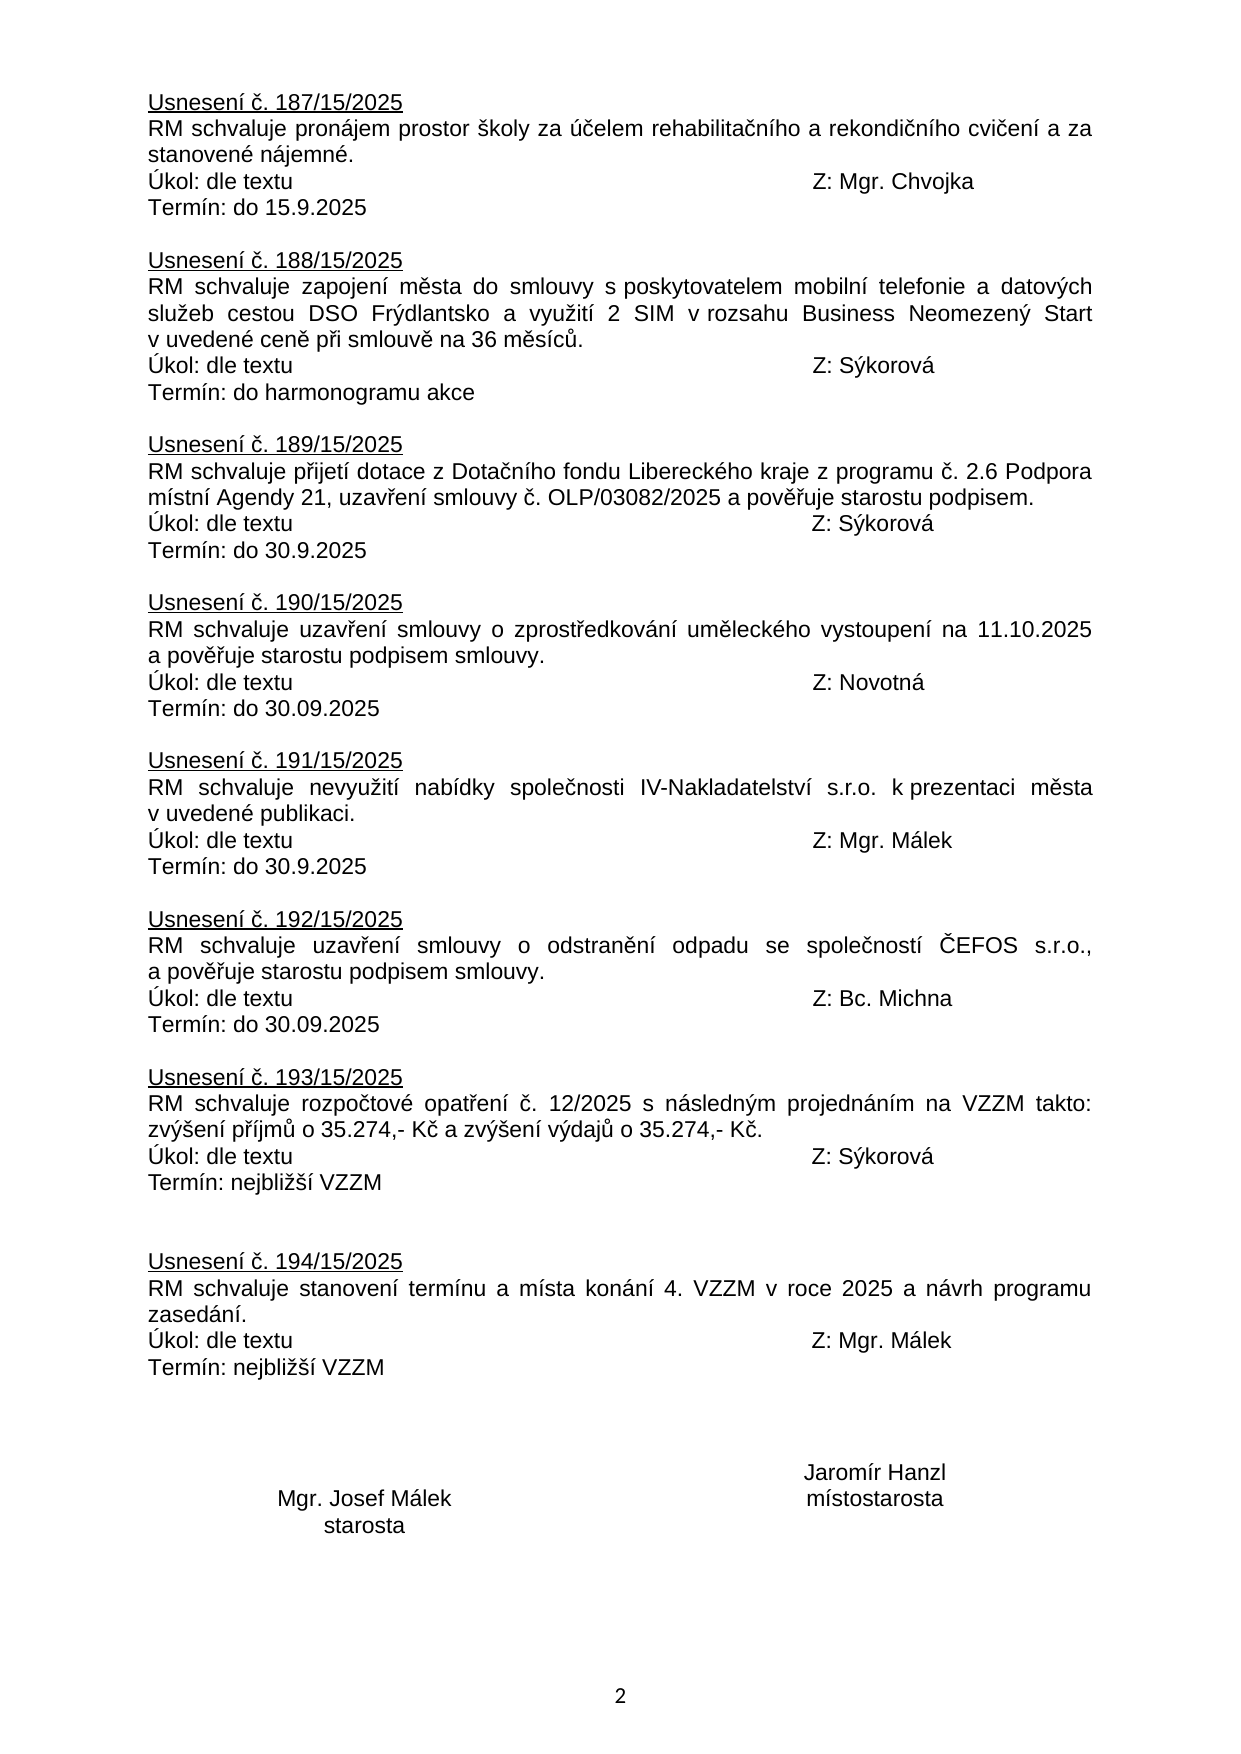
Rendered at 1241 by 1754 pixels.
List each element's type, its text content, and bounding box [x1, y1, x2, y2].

text Úkol: dle textu Z: Sýkorová [148, 510, 1093, 537]
text Usnesení č. 189/15/2025 [148, 431, 1093, 458]
text Úkol: dle textu Z: Mgr. Málek [148, 827, 1090, 853]
text Termín: do 30.09.2025 [148, 1011, 1093, 1037]
text Termín: do 30.9.2025 [148, 537, 1093, 563]
text Usnesení č. 187/15/2025 [148, 89, 1093, 115]
text starosta [148, 1512, 581, 1538]
text RM schvaluje zapojení města do smlouvy s poskytovatelem mobilní telefonie a datových služeb cestou DSO Frýdlantsko a využití 2 SIM v rozsahu Business Neomezený Start v uvedené ceně při smlouvě na 36 měsíců. [148, 273, 1093, 352]
text Termín: nejbližší VZZM [148, 1169, 1093, 1196]
text Termín: do 30.9.2025 [148, 853, 1093, 879]
text Usnesení č. 194/15/2025 [148, 1248, 1093, 1274]
text RM schvaluje rozpočtové opatření č. 12/2025 s následným projednáním na VZZM takto: zvýšení příjmů o 35.274,- Kč a zvýšení výdajů o 35.274,- Kč. [148, 1090, 1093, 1143]
text Termín: do harmonogramu akce [148, 378, 1093, 405]
text RM schvaluje přijetí dotace z Dotačního fondu Libereckého kraje z programu č. 2.6 Podpora místní Agendy 21, uzavření smlouvy č. OLP/03082/2025 a pověřuje starostu podpisem. [148, 458, 1093, 510]
text Mgr. Josef Málek [148, 1485, 581, 1512]
text RM schvaluje stanovení termínu a místa konání 4. VZZM v roce 2025 a návrh programu zasedání. [148, 1274, 1093, 1327]
text Úkol: dle textu Z: Sýkorová [148, 1143, 1093, 1169]
text Termín: nejbližší VZZM [148, 1354, 1090, 1380]
text RM schvaluje nevyužití nabídky společnosti IV-Nakladatelství s.r.o. k prezentaci města v uvedené publikaci. [148, 774, 1093, 827]
text Usnesení č. 193/15/2025 [148, 1064, 1093, 1090]
text Úkol: dle textu Z: Bc. Michna [148, 985, 1093, 1011]
text Úkol: dle textu Z: Mgr. Chvojka [148, 168, 1090, 194]
text Usnesení č. 192/15/2025 [148, 906, 1093, 932]
text místostarosta [657, 1485, 1093, 1512]
text RM schvaluje uzavření smlouvy o odstranění odpadu se společností ČEFOS s.r.o., a pověřuje starostu podpisem smlouvy. [148, 932, 1093, 985]
text Úkol: dle textu Z: Novotná [148, 668, 1090, 695]
text Úkol: dle textu Z: Mgr. Málek [148, 1327, 1093, 1354]
text Úkol: dle textu Z: Sýkorová [148, 352, 1090, 378]
text Termín: do 30.09.2025 [148, 695, 1093, 721]
text Usnesení č. 191/15/2025 [148, 747, 1093, 774]
text Usnesení č. 188/15/2025 [148, 247, 1093, 273]
text RM schvaluje pronájem prostor školy za účelem rehabilitačního a rekondičního cvičení a za stanovené nájemné. [148, 115, 1093, 168]
text RM schvaluje uzavření smlouvy o zprostředkování uměleckého vystoupení na 11.10.2025 a pověřuje starostu podpisem smlouvy. [148, 616, 1093, 668]
text Jaromír Hanzl [657, 1459, 1093, 1485]
text Termín: do 15.9.2025 [148, 194, 1093, 220]
text Usnesení č. 190/15/2025 [148, 589, 1093, 616]
